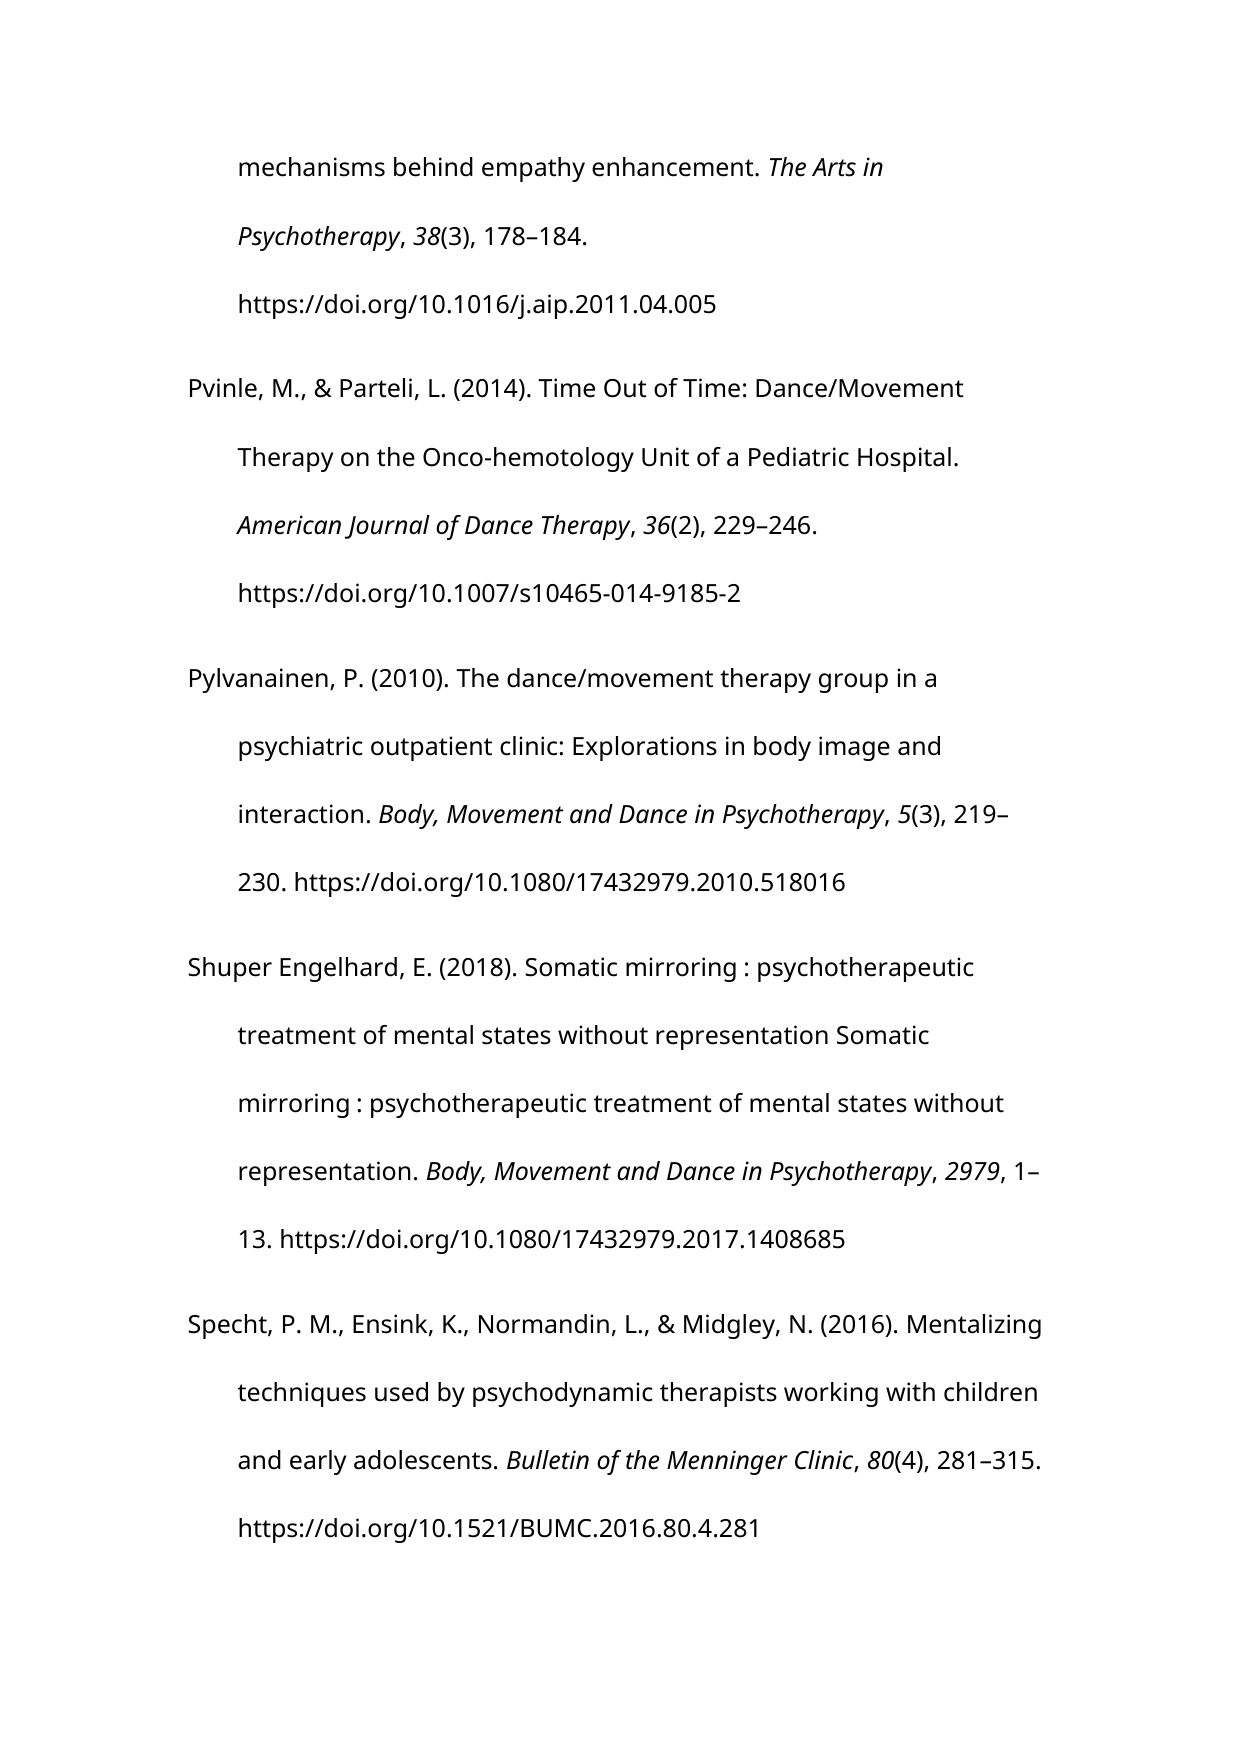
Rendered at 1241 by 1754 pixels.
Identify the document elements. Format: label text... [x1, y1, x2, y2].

text Pylvanainen, P. (2010). The dance/movement therapy group in a psychiatric outpatient clinic: Explorations in body image and interaction. Body, Movement and Dance in Psychotherapy, 5(3), 219–230. https://doi.org/10.1080/17432979.2010.518016 [187, 660, 1053, 899]
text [187, 150, 1053, 320]
text Pvinle, M., & Parteli, L. (2014). Time Out of Time: Dance/Movement Therapy on the Onco-hemotology Unit of a Pediatric Hospital. American Journal of Dance Therapy, 36(2), 229–246. https://doi.org/10.1007/s10465-014-9185-2 [187, 371, 1053, 609]
text Shuper Engelhard, E. (2018). Somatic mirroring : psychotherapeutic treatment of mental states without representation Somatic mirroring : psychotherapeutic treatment of mental states without representation. Body, Movement and Dance in Psychotherapy, 2979, 1–13. https://doi.org/10.1080/17432979.2017.1408685 [187, 949, 1053, 1256]
text Specht, P. M., Ensink, K., Normandin, L., & Midgley, N. (2016). Mentalizing techniques used by psychodynamic therapists working with children and early adolescents. Bulletin of the Menninger Clinic, 80(4), 281–315. https://doi.org/10.1521/BUMC.2016.80.4.281 [187, 1307, 1053, 1545]
